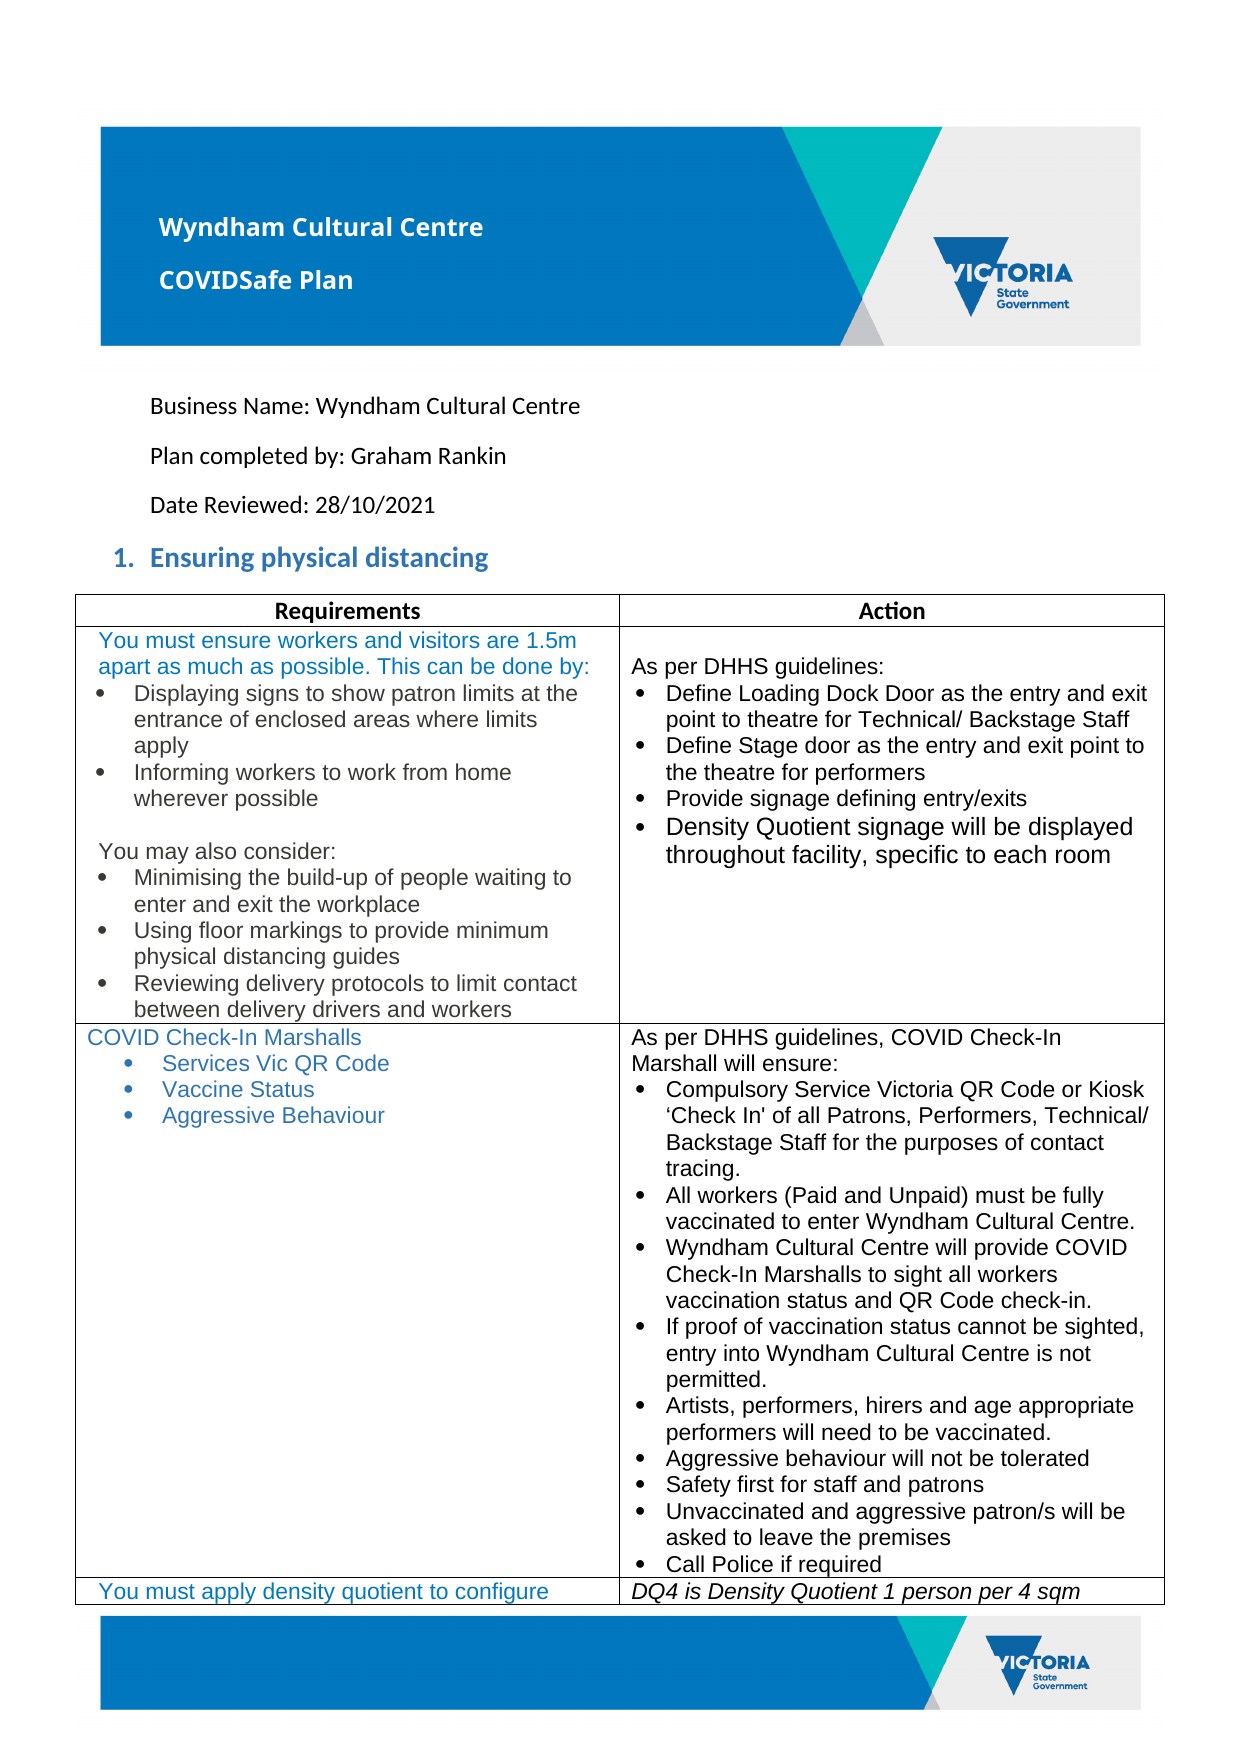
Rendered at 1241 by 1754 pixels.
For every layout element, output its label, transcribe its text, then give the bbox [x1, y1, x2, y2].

text Plan completed by: Graham Rankin [75, 440, 1165, 471]
table_cell [76, 627, 619, 1022]
text Business Name: Wyndham Cultural Centre [75, 391, 1165, 421]
table_cell As per DHHS guidelines, COVID Check-In Marshall will ensure: Compulsory Service Victoria QR Code or Kiosk ‘Check In' of all Patrons, Performers, Technical/ Backstage Staff for the purposes of contact tracing. All workers (Paid and Unpaid) must be fully vaccinated to enter Wyndham Cultural Centre. Wyndham Cultural Centre will provide COVID Check-In Marshalls to sight all workers vaccination status and QR Code check-in. If proof of vaccination status cannot be sighted, entry into Wyndham Cultural Centre is not permitted. Artists, performers, hirers and age appropriate performers will need to be vaccinated. Aggressive behaviour will not be tolerated Safety first for staff and patrons Unvaccinated and aggressive patron/s will be asked to leave the premises Call Police if required [620, 1024, 1164, 1577]
picture [75, 1613, 1166, 1735]
table_header Action [620, 595, 1164, 626]
text Date Reviewed: 28/10/2021 [75, 490, 1165, 520]
table_cell As per DHHS guidelines: Define Loading Dock Door as the entry and exit point to theatre for Technical/ Backstage Staff Define Stage door as the entry and exit point to the theatre for performers Provide signage defining entry/exits Density Quotient signage will be displayed throughout facility, specific to each room [620, 627, 1164, 1022]
table_header Requirements [76, 595, 619, 626]
table_cell [76, 1578, 619, 1604]
list Ensuring physical distancing [112, 539, 1165, 575]
table_cell COVID Check-In Marshalls Services Vic QR Code Vaccine Status Aggressive Behaviour [76, 1024, 619, 1577]
